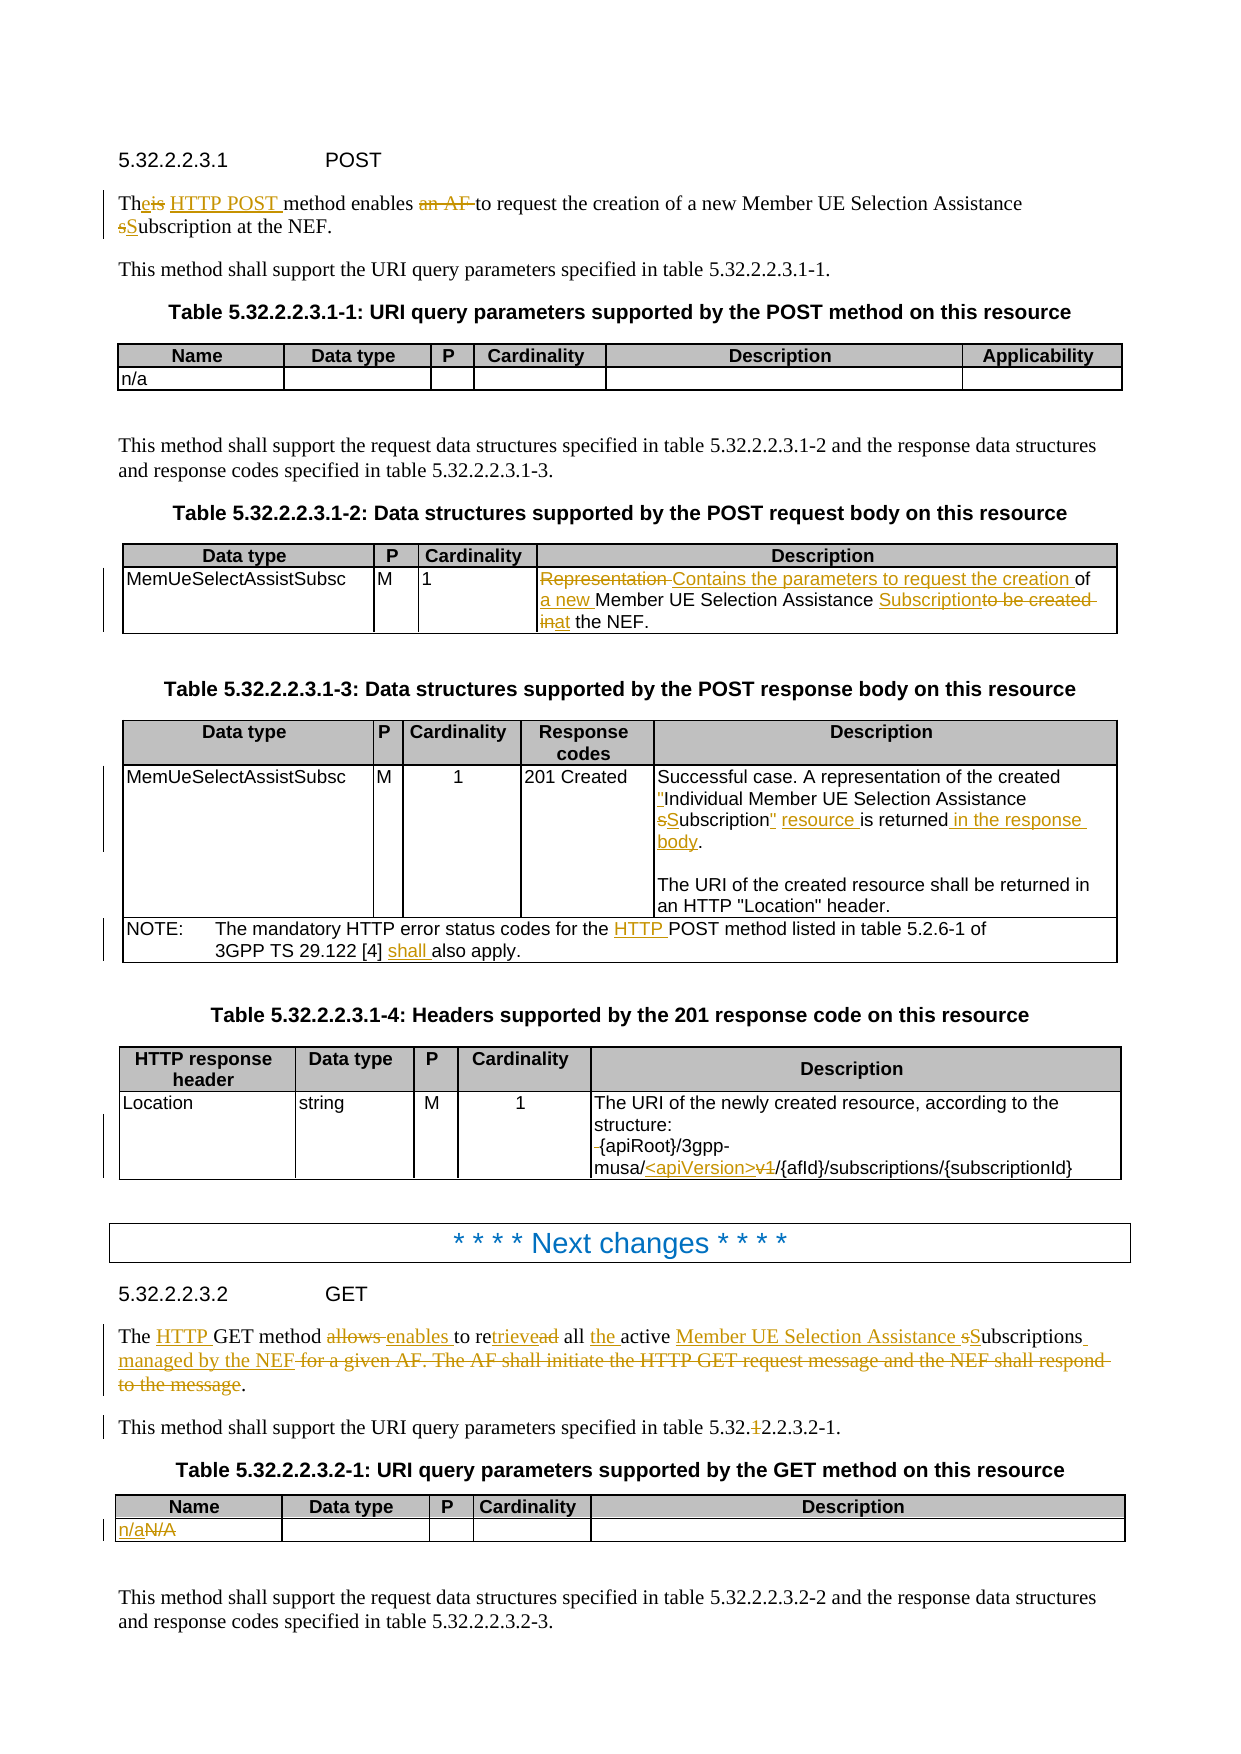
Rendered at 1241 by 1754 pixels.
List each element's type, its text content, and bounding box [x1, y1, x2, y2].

table_cell MemUeSelectAssistSubsc [124, 766, 373, 917]
text Table 5.32.2.2.3.1-2: Data structures supported by the POST request body on this resource [118, 500, 1122, 524]
table_header Data type [283, 1496, 429, 1517]
table_header P [374, 721, 402, 764]
table_header Cardinality [404, 721, 520, 764]
table_header Applicability [963, 345, 1121, 366]
text This method shall support the URI query parameters specified in table 5.32.2.2.3.1-1. [118, 257, 1122, 281]
text * * * * Next changes * * * * [110, 1224, 1130, 1262]
table_header Name [116, 1496, 281, 1517]
table_cell string [296, 1092, 413, 1178]
table_cell 201 Created [522, 766, 653, 917]
table_header P [430, 1496, 473, 1517]
subtitle 5.32.2.2.3.2 GET [118, 1281, 1122, 1305]
table_header Description [592, 1048, 1120, 1091]
table_cell M [375, 568, 418, 632]
table_header Data type [296, 1048, 413, 1091]
table_cell [474, 1519, 590, 1541]
table_cell Location [120, 1092, 295, 1178]
table_cell MemUeSelectAssistSubsc [124, 568, 373, 632]
table_header Name [119, 345, 283, 366]
table_header Description [607, 345, 962, 366]
text Table 5.32.2.2.3.1-3: Data structures supported by the POST response body on this resource [118, 677, 1122, 701]
text This method shall support the request data structures specified in table 5.32.2.2.3.1-2 and the response data structures and response codes specified in table 5.32.2.2.3.1-3. [118, 433, 1122, 482]
table_header P [415, 1048, 457, 1091]
text The GET method to re all active ubscriptions. [118, 1324, 1122, 1396]
table_cell 1 [459, 1092, 590, 1178]
table_header Cardinality [475, 345, 605, 366]
text Th method enables to request the creation of a new Member UE Selection Assistance ubscription at the NEF. [118, 190, 1122, 238]
table_cell [116, 1519, 281, 1541]
table_header Data type [124, 545, 373, 566]
table_cell n/a [119, 368, 283, 389]
text Table 5.32.2.2.3.2-1: URI query parameters supported by the GET method on this resource [118, 1458, 1122, 1482]
table_cell M [374, 766, 402, 917]
text Table 5.32.2.2.3.1-4: Headers supported by the 201 response code on this resource [118, 1003, 1122, 1027]
table_cell [607, 368, 962, 389]
table_cell [285, 368, 430, 389]
table_header Cardinality [474, 1496, 590, 1517]
table_cell M [415, 1092, 457, 1178]
table_cell [283, 1519, 429, 1541]
text This method shall support the URI query parameters specified in table 5.32.2.2.3.2-1. [118, 1415, 1122, 1439]
table_header Description [538, 545, 1116, 566]
table_cell Successful case. A representation of the created Individual Member UE Selection Assistance ubscription is returned. The URI of the created resource shall be returned in an HTTP "Location" header. [655, 766, 1116, 917]
table_header Cardinality [419, 545, 536, 566]
table_cell 1 [404, 766, 520, 917]
table_header Cardinality [459, 1048, 590, 1091]
text This method shall support the request data structures specified in table 5.32.2.2.3.2-2 and the response data structures and response codes specified in table 5.32.2.2.3.2-3. [118, 1585, 1122, 1633]
table_cell [592, 1519, 1124, 1541]
table_header P [432, 345, 473, 366]
table_cell 1 [419, 568, 536, 632]
table_header Response codes [522, 721, 653, 764]
table_header Data type [285, 345, 430, 366]
table_cell of Member UE Selection Assistance the NEF. [538, 568, 1116, 632]
table_cell The URI of the newly created resource, according to the structure: {apiRoot}/3gpp-musa//{afId}/subscriptions/{subscriptionId} [592, 1092, 1120, 1178]
subtitle 5.32.2.2.3.1 POST [118, 148, 1122, 172]
table_header Data type [124, 721, 373, 764]
table_cell [963, 368, 1121, 389]
table_cell [475, 368, 605, 389]
table_cell NOTE: The mandatory HTTP error status codes for the POST method listed in table 5.2.6-1 of 3GPP TS 29.122 [4] also apply. [124, 918, 1116, 961]
text Table 5.32.2.2.3.1-1: URI query parameters supported by the POST method on this resource [118, 300, 1122, 324]
table_header HTTP response header [120, 1048, 295, 1091]
table_cell [432, 368, 473, 389]
table_header Description [655, 721, 1116, 764]
table_header Description [592, 1496, 1124, 1517]
table_cell [430, 1519, 473, 1541]
table_header P [375, 545, 418, 566]
